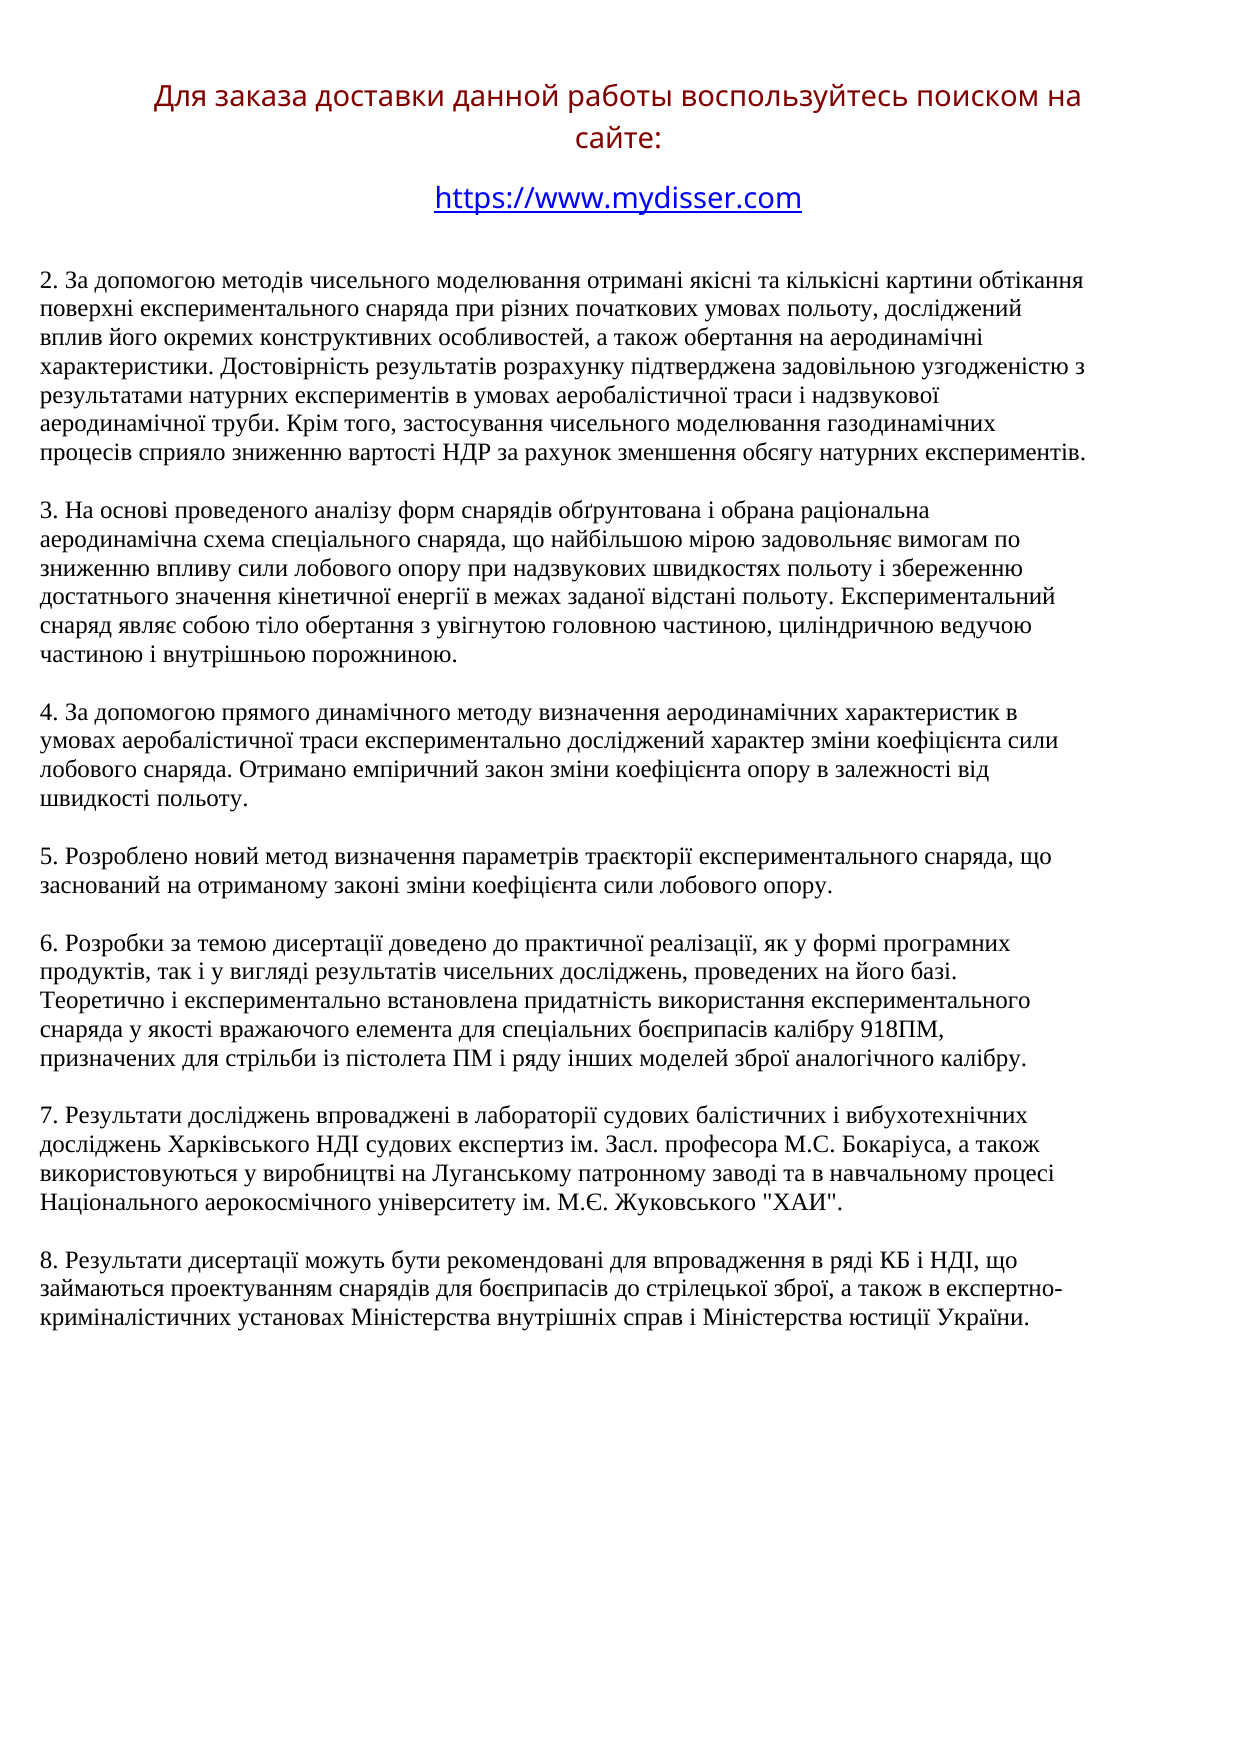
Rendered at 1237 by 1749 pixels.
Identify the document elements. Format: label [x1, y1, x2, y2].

table_cell [40, 236, 1086, 1331]
